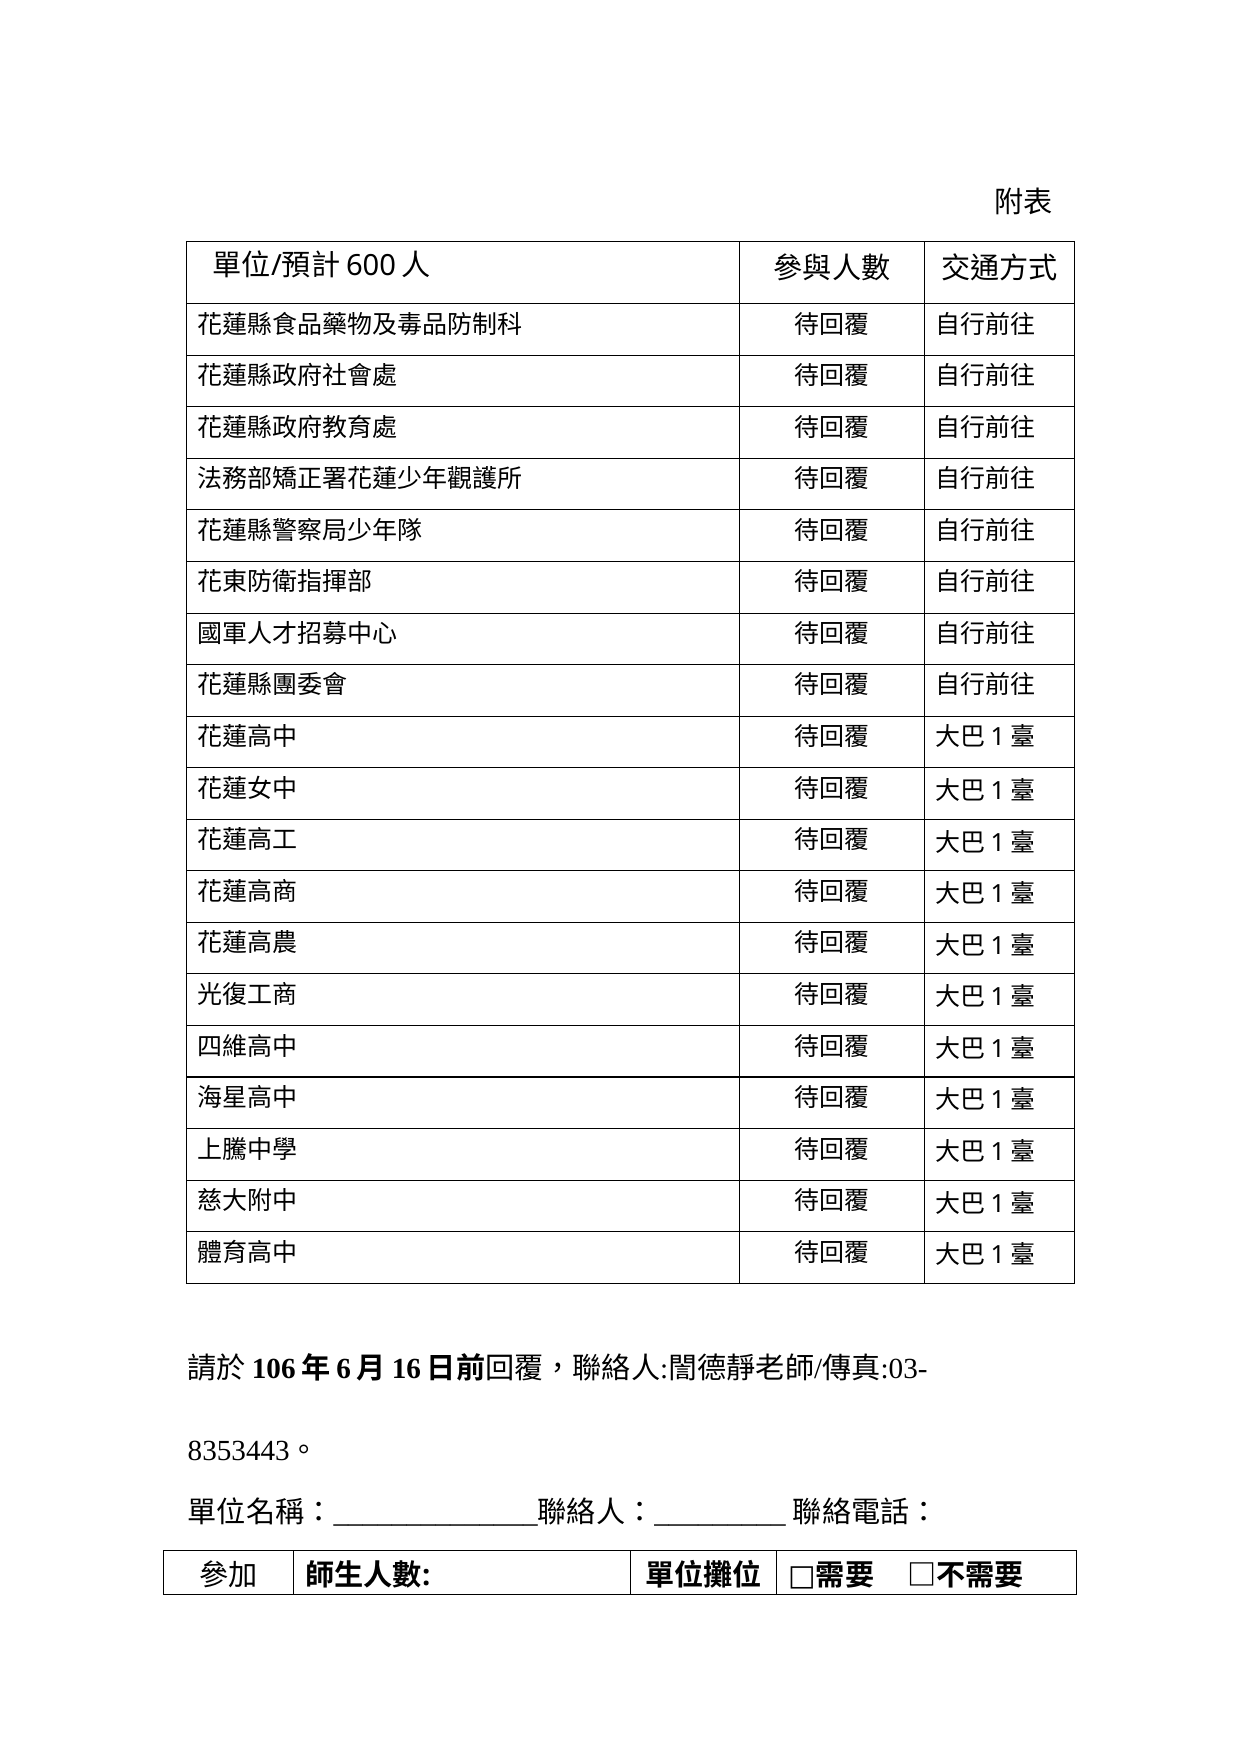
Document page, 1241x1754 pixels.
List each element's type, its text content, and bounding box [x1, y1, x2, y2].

table_cell 法務部矯正署花蓮少年觀護所 [187, 459, 739, 509]
table_cell 自行前往 [925, 665, 1074, 716]
table_cell 待回覆 [740, 820, 924, 870]
table_cell 花蓮縣警察局少年隊 [187, 510, 739, 561]
table_header 交通方式 [925, 242, 1074, 303]
table_cell 待回覆 [740, 1078, 924, 1128]
table_cell 花蓮女中 [187, 768, 739, 819]
table_cell 花蓮高工 [187, 820, 739, 870]
table_header 師生人數: 其它人數: [294, 1551, 630, 1594]
table_cell 大巴1臺 [925, 820, 1074, 870]
table_cell 大巴1臺 [925, 923, 1074, 973]
table_header 單位/預計600人 [187, 242, 739, 303]
table_cell 上騰中學 [187, 1129, 739, 1179]
table_cell 自行前往 [925, 304, 1074, 354]
table_cell 待回覆 [740, 304, 924, 354]
table_cell 待回覆 [740, 768, 924, 819]
table_cell 自行前往 [925, 614, 1074, 664]
text 附表 [187, 159, 1053, 241]
table_cell 花蓮縣政府教育處 [187, 407, 739, 458]
table_cell 待回覆 [740, 356, 924, 406]
table_cell 大巴1臺 [925, 717, 1074, 767]
table_cell 待回覆 [740, 1129, 924, 1179]
table_cell 大巴1臺 [925, 974, 1074, 1025]
table_cell 海星高中 [187, 1078, 739, 1128]
table_cell 待回覆 [740, 871, 924, 922]
table_cell 國軍人才招募中心 [187, 614, 739, 664]
table_cell 光復工商 [187, 974, 739, 1025]
list 單位名稱：______________聯絡人：_________ 聯絡電話： [187, 1489, 1053, 1531]
table_cell 待回覆 [740, 1181, 924, 1231]
table_cell 花蓮高農 [187, 923, 739, 973]
table_cell 待回覆 [740, 923, 924, 973]
table_cell 待回覆 [740, 1026, 924, 1076]
table_cell 花東防衛指揮部 [187, 562, 739, 612]
table_cell 大巴1臺 [925, 768, 1074, 819]
table_cell 自行前往 [925, 510, 1074, 561]
table_cell 待回覆 [740, 614, 924, 664]
table_cell 自行前往 [925, 356, 1074, 406]
table_cell 待回覆 [740, 562, 924, 612]
table_cell 自行前往 [925, 407, 1074, 458]
table_cell 花蓮縣政府社會處 [187, 356, 739, 406]
table_cell 自行前往 [925, 562, 1074, 612]
table_cell 花蓮縣食品藥物及毒品防制科 [187, 304, 739, 354]
table_cell 待回覆 [740, 459, 924, 509]
table_cell 待回覆 [740, 974, 924, 1025]
table_cell 慈大附中 [187, 1181, 739, 1231]
table_cell 大巴1臺 [925, 1129, 1074, 1179]
table_cell 待回覆 [740, 510, 924, 561]
table_cell 四維高中 [187, 1026, 739, 1076]
table_header 參加 人數 [164, 1551, 293, 1594]
table_cell 大巴1臺 [925, 1078, 1074, 1128]
table_cell 花蓮縣團委會 [187, 665, 739, 716]
table_cell 體育高中 [187, 1232, 739, 1283]
table_header □需要 □不需要 (學校不需填寫) [777, 1551, 1076, 1594]
table_cell 大巴1臺 [925, 1026, 1074, 1076]
table_cell 花蓮高中 [187, 717, 739, 767]
table_cell 大巴1臺 [925, 1181, 1074, 1231]
table_cell 花蓮高商 [187, 871, 739, 922]
table_cell 大巴1臺 [925, 871, 1074, 922]
text 請於106年6月16日前回覆，聯絡人:誾德靜老師/傳真:03-8353443。 [187, 1325, 1053, 1489]
table_cell 待回覆 [740, 665, 924, 716]
table_header 單位攤位 需求 [631, 1551, 776, 1594]
table_cell 大巴1臺 [925, 1232, 1074, 1283]
table_header 參與人數 [740, 242, 924, 303]
table_cell 待回覆 [740, 1232, 924, 1283]
table_cell 待回覆 [740, 717, 924, 767]
table_cell 待回覆 [740, 407, 924, 458]
table_cell 自行前往 [925, 459, 1074, 509]
